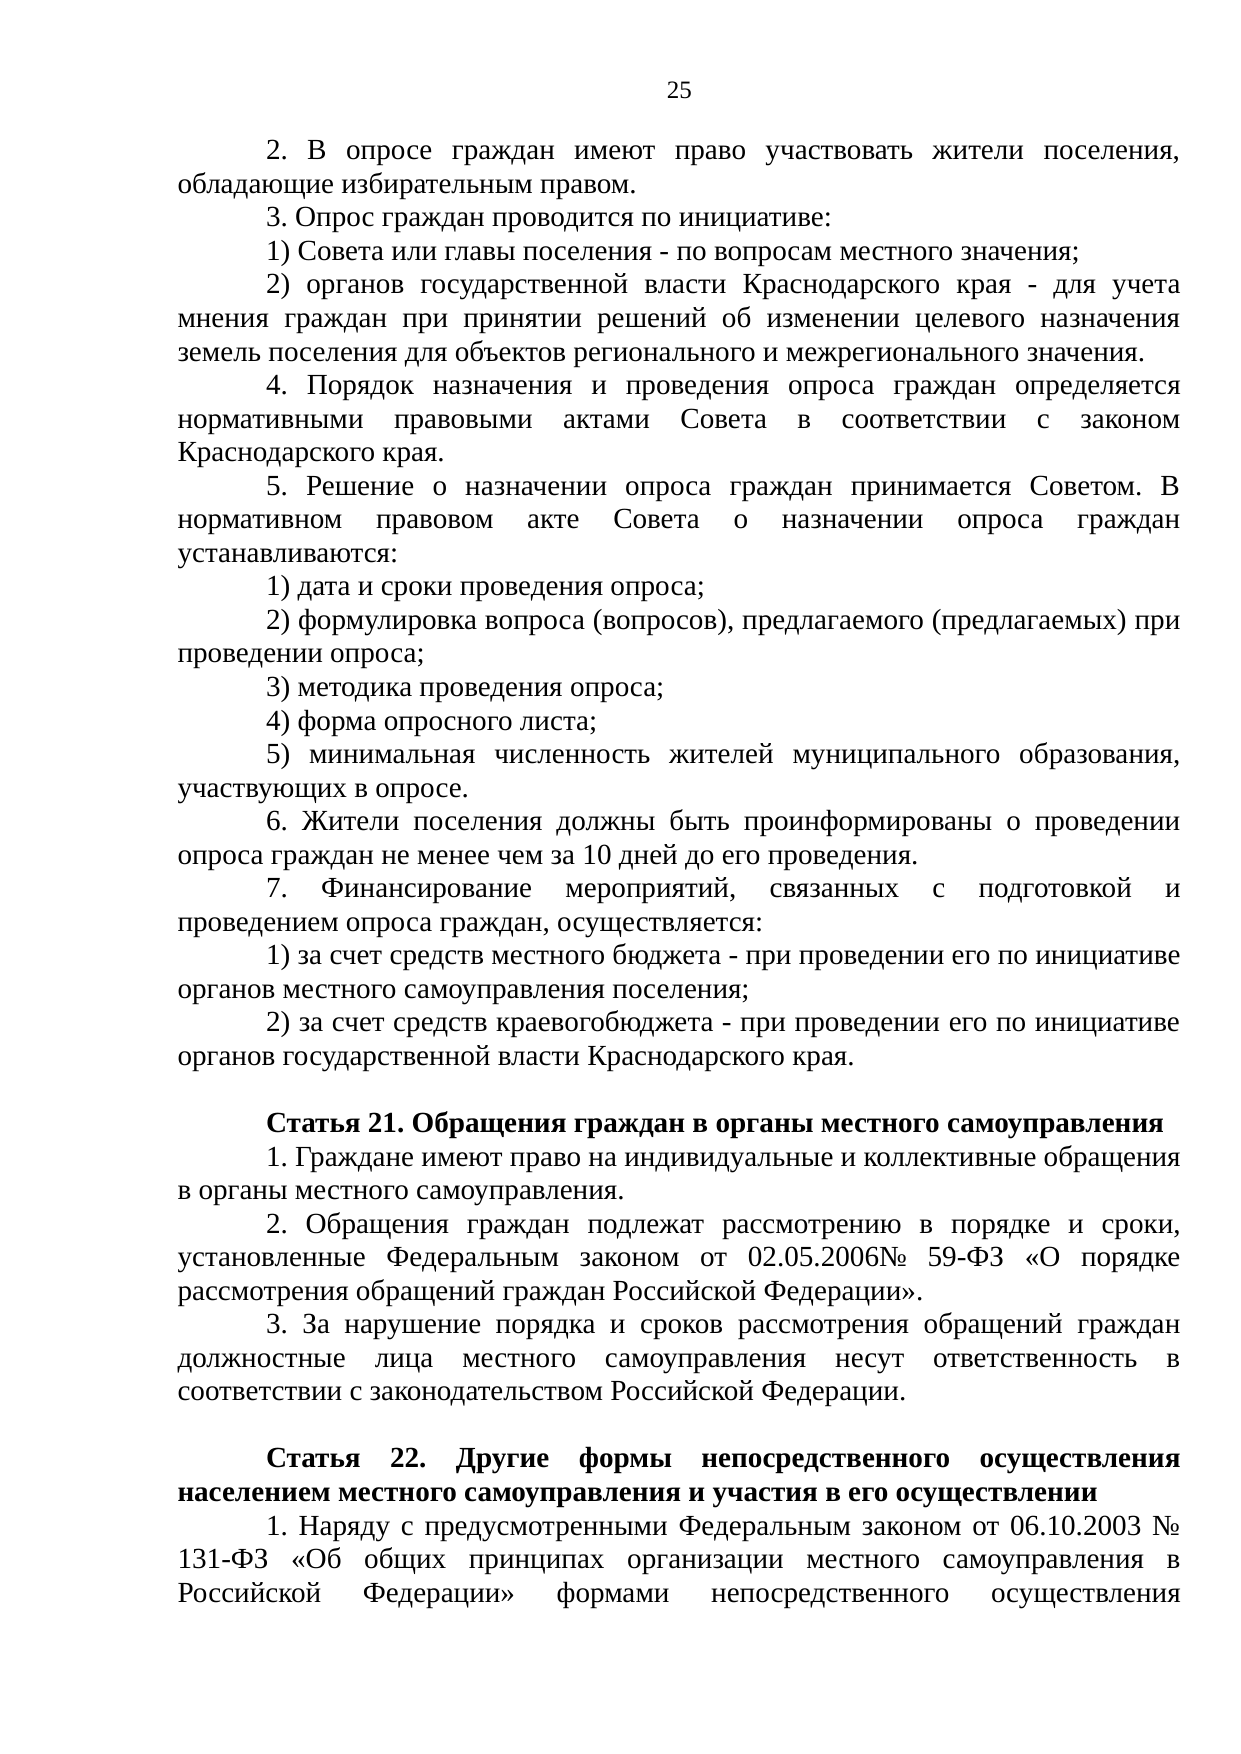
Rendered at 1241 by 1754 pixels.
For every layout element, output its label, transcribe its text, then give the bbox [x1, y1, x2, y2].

text 1) дата и сроки проведения опроса; [177, 568, 1181, 602]
text 2. В опросе граждан имеют право участвовать жители поселения, обладающие избирательным правом. [177, 132, 1181, 199]
text 1) Совета или главы поселения - по вопросам местного значения; [177, 233, 1181, 267]
text 2) органов государственной власти Краснодарского края - для учета мнения граждан при принятии решений об изменении целевого назначения земель поселения для объектов регионального и межрегионального значения. [177, 267, 1181, 367]
text 2) формулировка вопроса (вопросов), предлагаемого (предлагаемых) при проведении опроса; [177, 602, 1181, 669]
text 2) за счет средств краевогобюджета - при проведении его по инициативе органов государственной власти Краснодарского края. [177, 1004, 1181, 1072]
text 7. Финансирование мероприятий, связанных с подготовкой и проведением опроса граждан, осуществляется: [177, 870, 1181, 937]
text 5. Решение о назначении опроса граждан принимается Советом. В нормативном правовом акте Совета о назначении опроса граждан устанавливаются: [177, 468, 1181, 568]
text 3. За нарушение порядка и сроков рассмотрения обращений граждан должностные лица местного самоуправления несут ответственность в соответствии с законодательством Российской Федерации. [177, 1306, 1181, 1407]
text 5) минимальная численность жителей муниципального образования, участвующих в опросе. [177, 736, 1181, 803]
text 6. Жители поселения должны быть проинформированы о проведении опроса граждан не менее чем за 10 дней до его проведения. [177, 803, 1181, 870]
text 4) форма опросного листа; [177, 703, 1181, 736]
text Статья 21. Обращения граждан в органы местного самоуправления [177, 1105, 1181, 1139]
text 1. Граждане имеют право на индивидуальные и коллективные обращения в органы местного самоуправления. [177, 1139, 1181, 1206]
text 3. Опрос граждан проводится по инициативе: [177, 199, 1181, 233]
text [177, 1508, 1181, 1608]
text 4. Порядок назначения и проведения опроса граждан определяется нормативными правовыми актами Совета в соответствии с законом Краснодарского края. [177, 367, 1181, 468]
text 2. Обращения граждан подлежат рассмотрению в порядке и сроки, установленные Федеральным законом от 02.05.2006№ 59-ФЗ «О порядке рассмотрения обращений граждан Российской Федерации». [177, 1206, 1181, 1306]
text Статья 22. Другие формы непосредственного осуществления населением местного самоуправления и участия в его осуществлении [177, 1441, 1181, 1508]
text 1) за счет средств местного бюджета - при проведении его по инициативе органов местного самоуправления поселения; [177, 937, 1181, 1004]
text 3) методика проведения опроса; [177, 669, 1181, 703]
